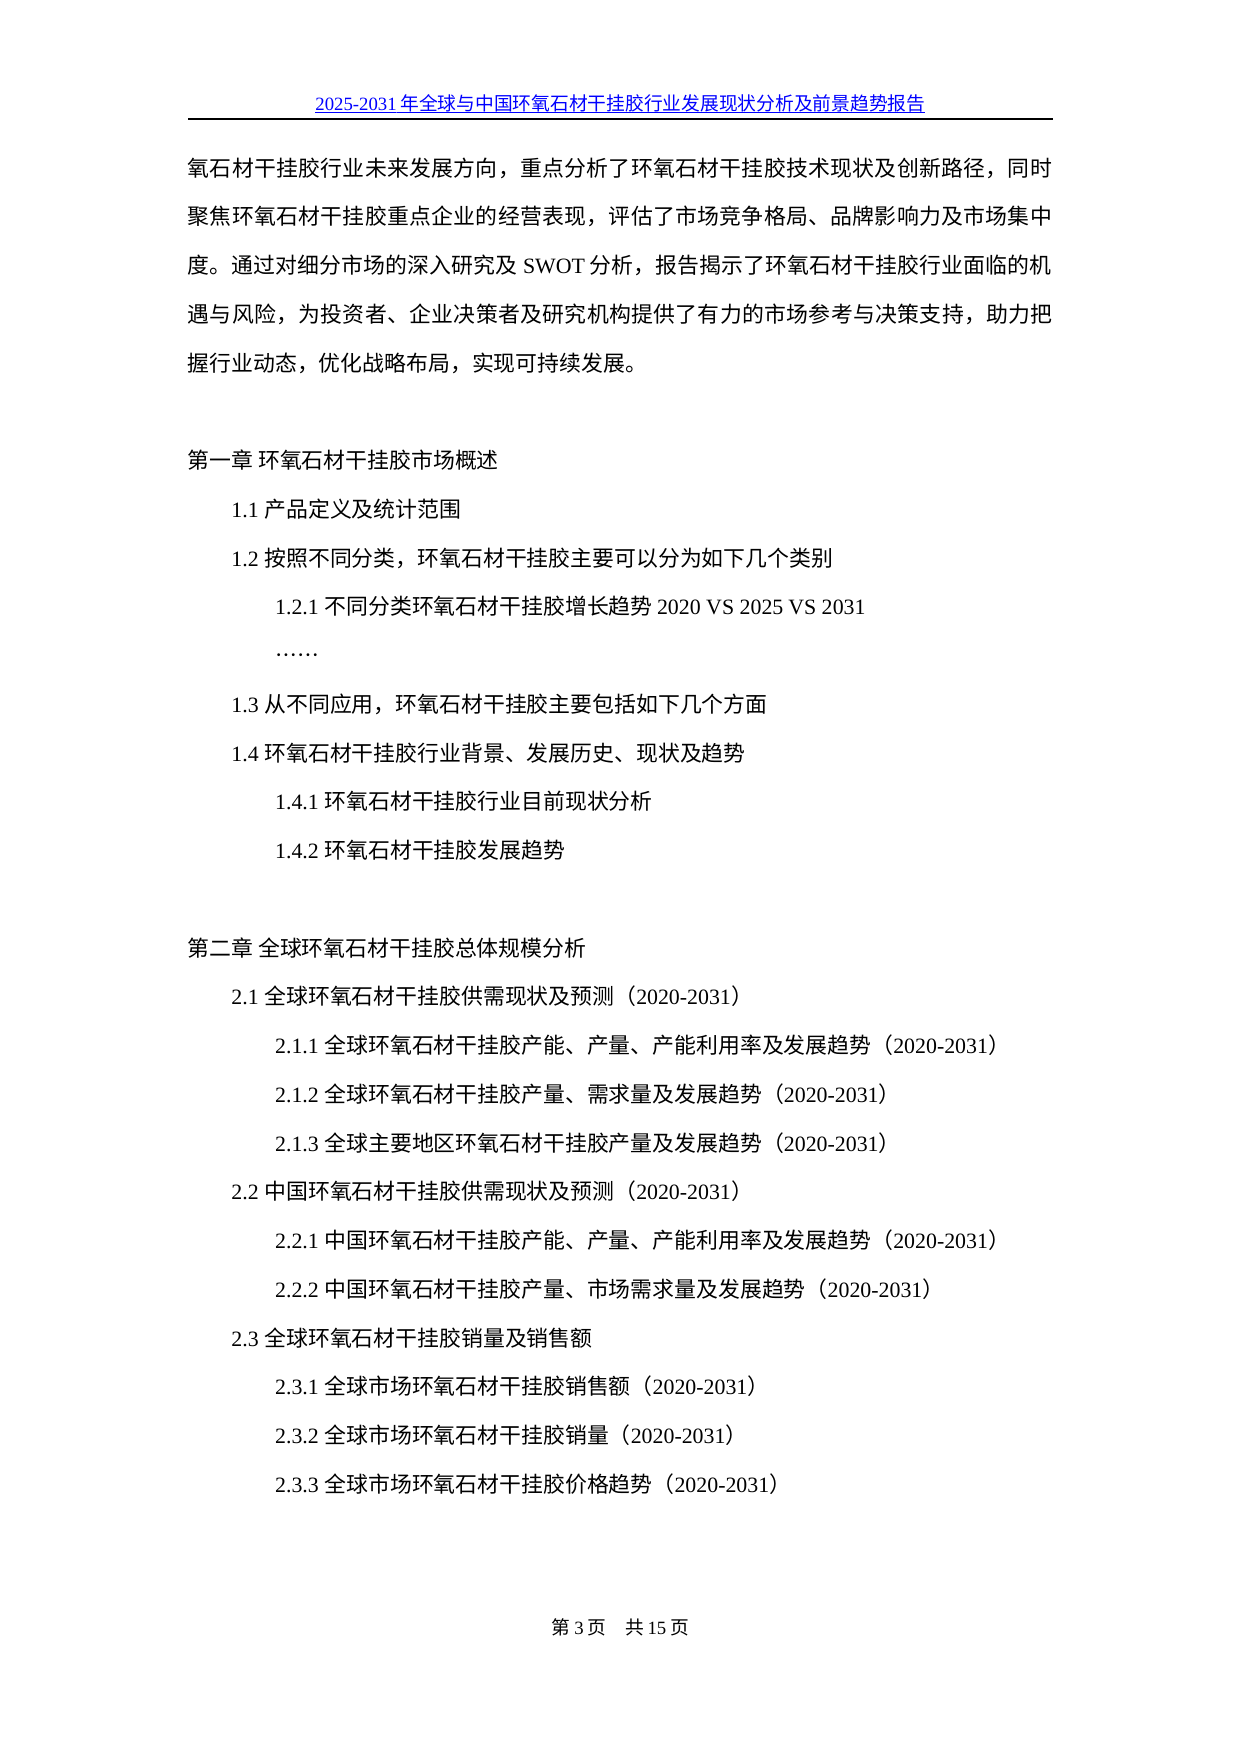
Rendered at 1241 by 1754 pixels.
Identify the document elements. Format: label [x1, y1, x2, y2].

text [187, 150, 1053, 1499]
